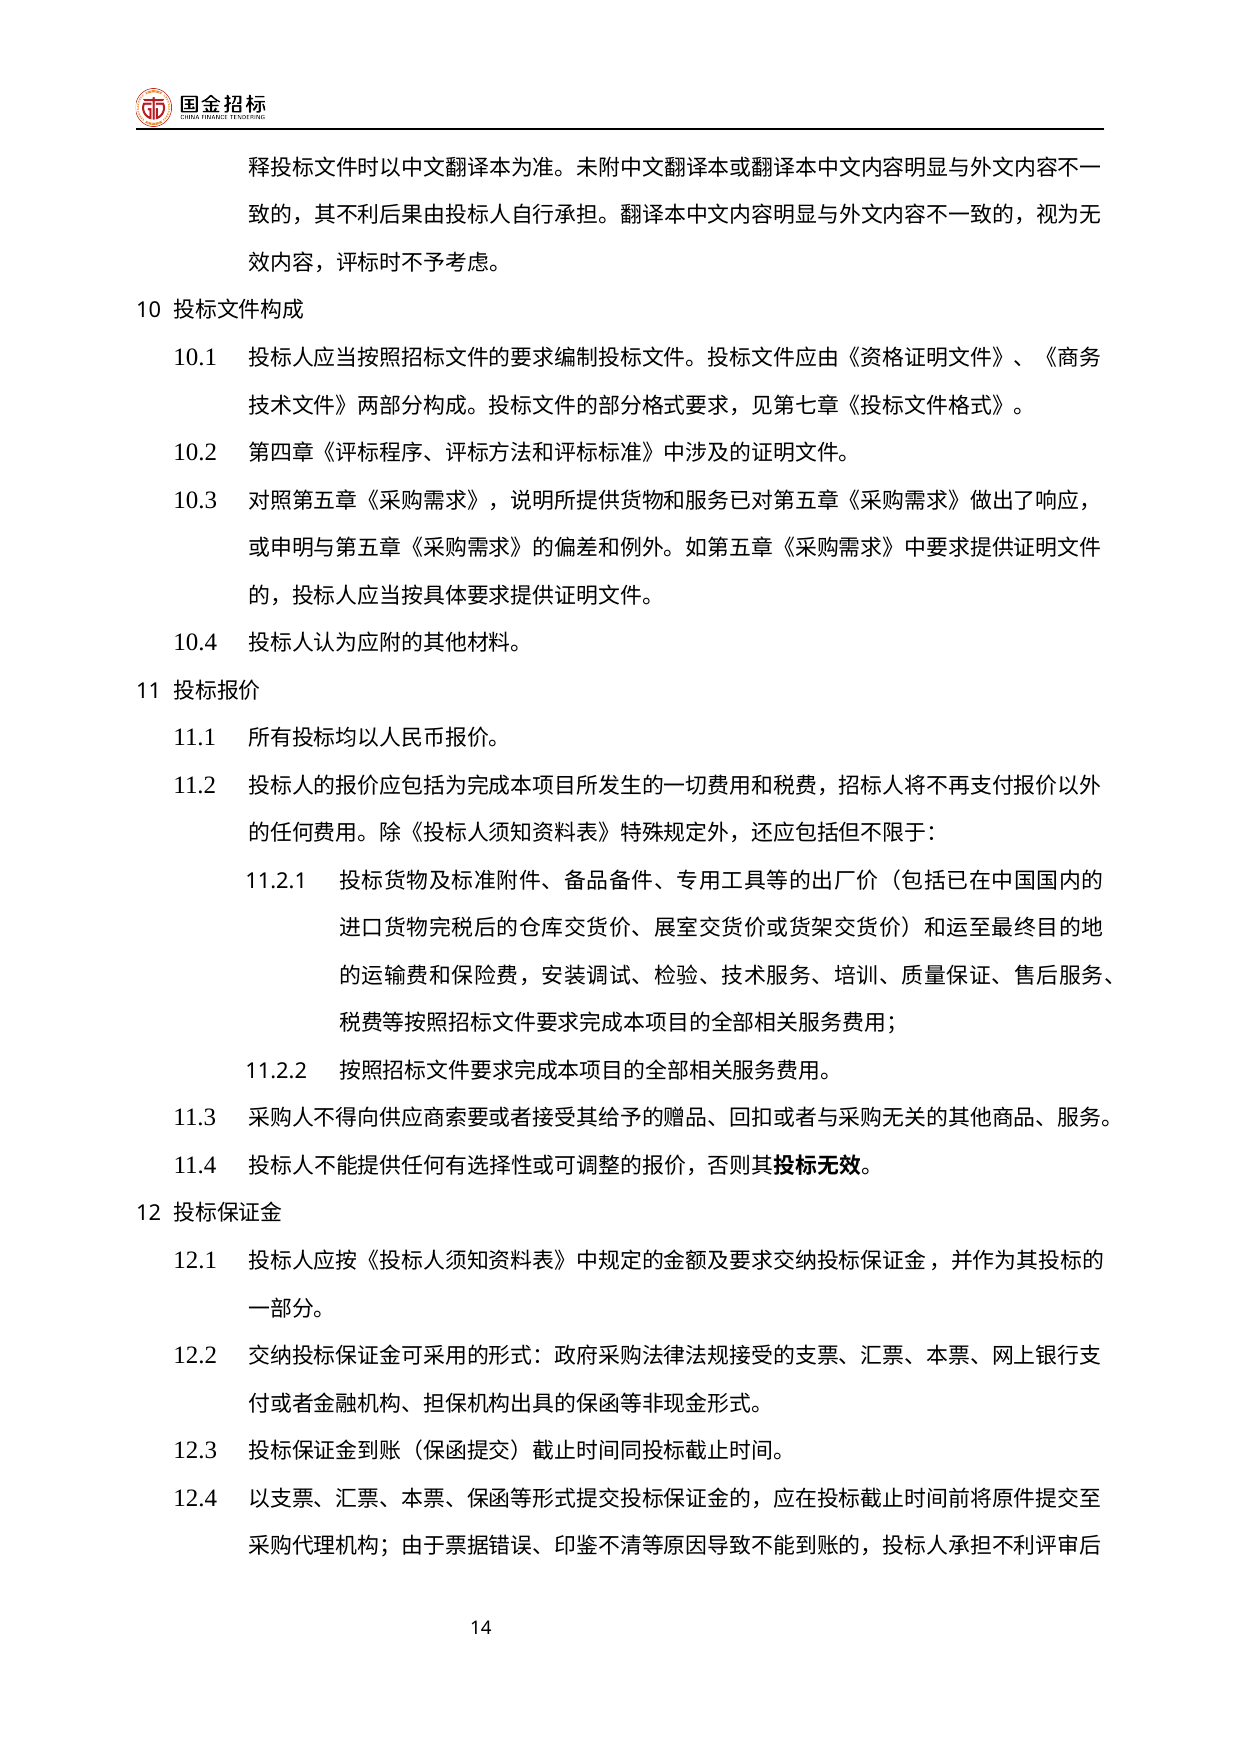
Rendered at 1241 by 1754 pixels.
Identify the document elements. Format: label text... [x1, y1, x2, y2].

list 采购人不得向供应商索要或者接受其给予的赠品、回扣或者与采购无关的其他商品、服务。 [173, 1100, 1104, 1132]
list 按照招标文件要求完成本项目的全部相关服务费用。 [245, 1053, 1104, 1084]
list 投标保证金到账（保函提交）截止时间同投标截止时间。 [173, 1433, 1104, 1465]
list 投标人认为应附的其他材料。 [173, 625, 1104, 657]
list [173, 1481, 1104, 1560]
list 投标人的报价应包括为完成本项目所发生的一切费用和税费，招标人将不再支付报价以外的任何费用。除《投标人须知资料表》特殊规定外，还应包括但不限于： [173, 768, 1104, 847]
list 投标保证金 [136, 1195, 1104, 1227]
list 所有投标均以人民币报价。 [173, 720, 1104, 752]
list 投标人不能提供任何有选择性或可调整的报价，否则其投标无效。 [173, 1148, 1104, 1179]
list 第四章《评标程序、评标方法和评标标准》中涉及的证明文件。 [173, 435, 1104, 467]
list 投标报价 [136, 673, 1104, 704]
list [173, 150, 1104, 277]
picture [135, 88, 266, 127]
list 投标文件构成 [136, 292, 1104, 324]
list 投标人应按《投标人须知资料表》中规定的金额及要求交纳投标保证金，并作为其投标的一部分。 [173, 1243, 1104, 1322]
list 对照第五章《采购需求》，说明所提供货物和服务已对第五章《采购需求》做出了响应，或申明与第五章《采购需求》的偏差和例外。如第五章《采购需求》中要求提供证明文件的，投标人应当按具体要求提供证明文件。 [173, 483, 1104, 609]
list 投标货物及标准附件、备品备件、专用工具等的出厂价（包括已在中国国内的进口货物完税后的仓库交货价、展室交货价或货架交货价）和运至最终目的地的运输费和保险费，安装调试、检验、技术服务、培训、质量保证、售后服务、税费等按照招标文件要求完成本项目的全部相关服务费用； [245, 863, 1104, 1037]
list 投标人应当按照招标文件的要求编制投标文件。投标文件应由《资格证明文件》、《商务技术文件》两部分构成。投标文件的部分格式要求，见第七章《投标文件格式》。 [173, 340, 1104, 419]
list 交纳投标保证金可采用的形式：政府采购法律法规接受的支票、汇票、本票、网上银行支付或者金融机构、担保机构出具的保函等非现金形式。 [173, 1338, 1104, 1417]
